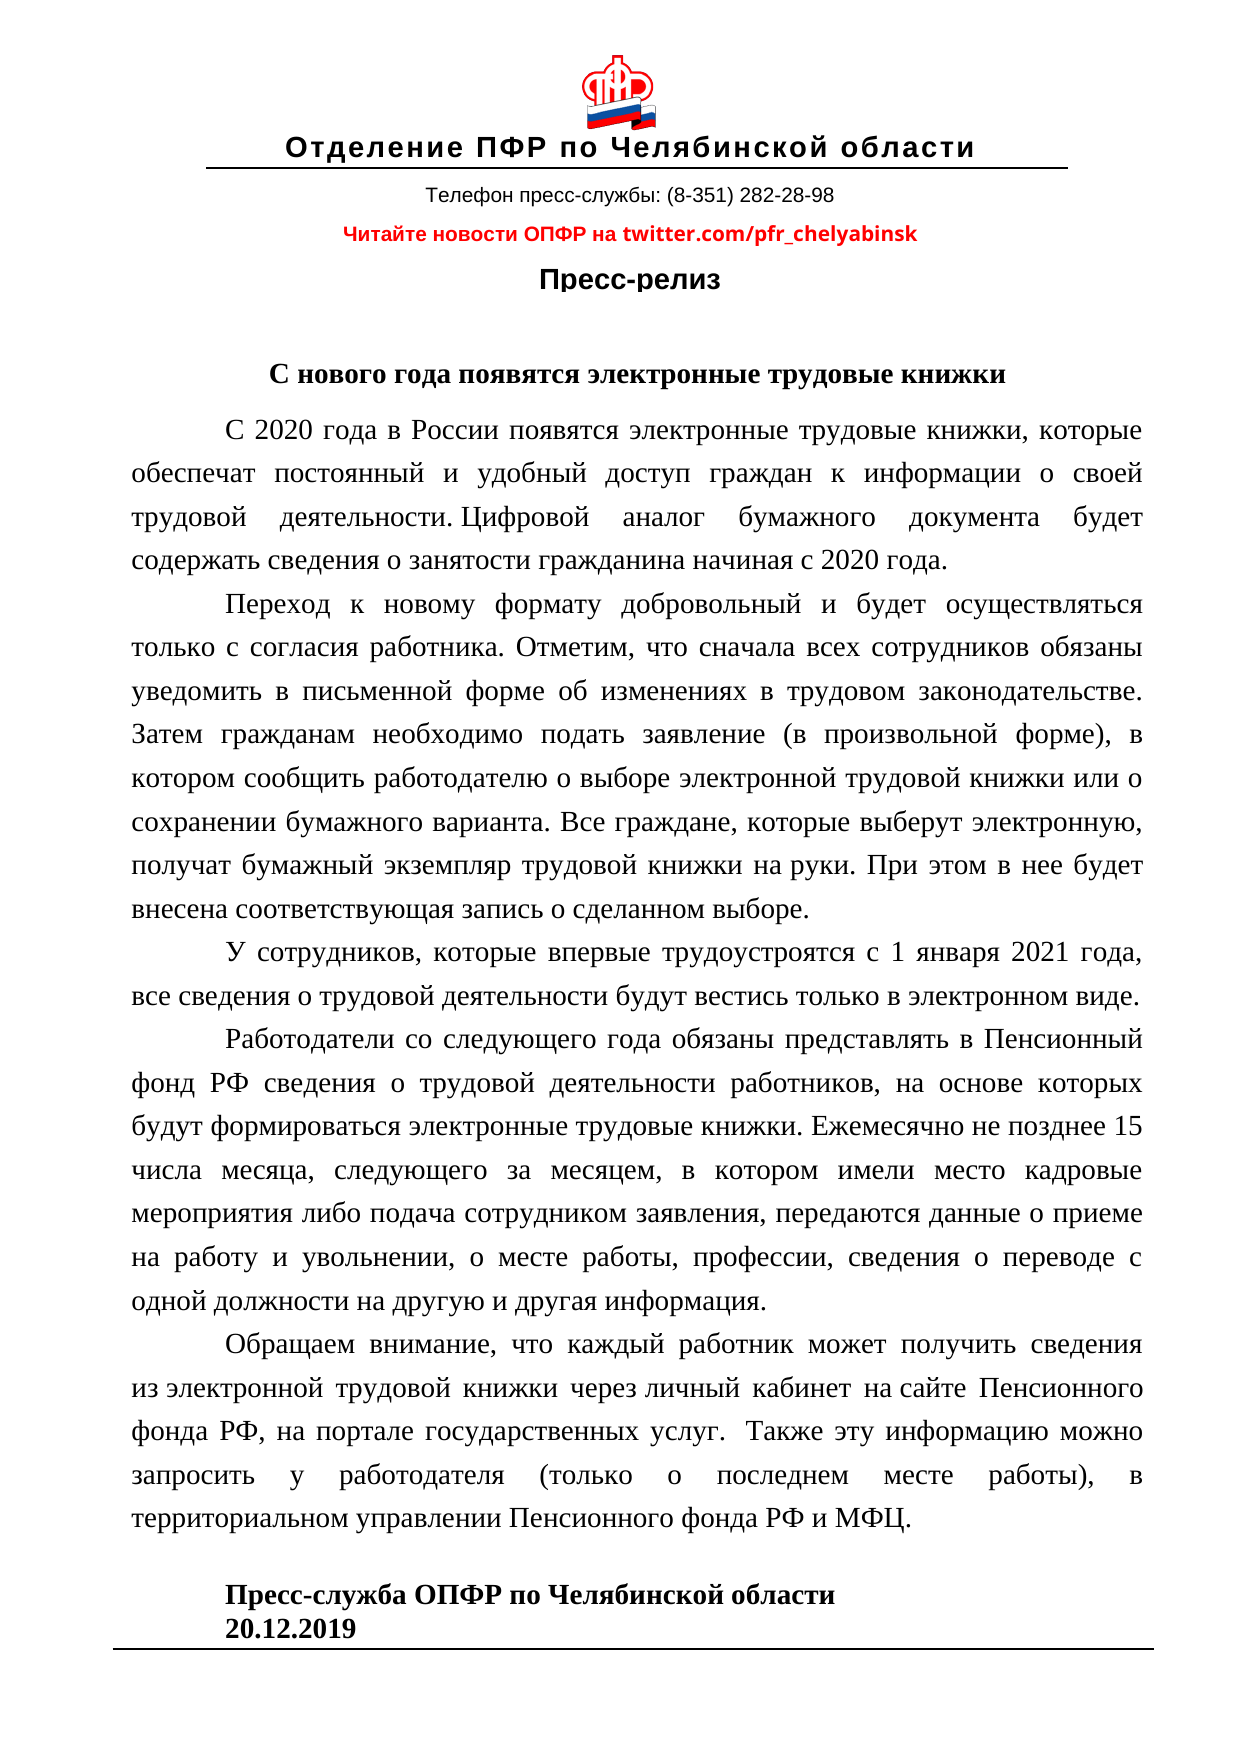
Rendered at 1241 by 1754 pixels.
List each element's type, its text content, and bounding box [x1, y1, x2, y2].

picture [581, 55, 656, 131]
text Обращаем внимание, что каждый работник может получить сведения из электронной трудовой книжки через личный кабинет на сайте Пенсионного фонда РФ, на портале государственных услуг. Также эту информацию можно запросить у работодателя (только о последнем месте работы), в территориальном управлении Пенсионного фонда РФ и МФЦ. [131, 1326, 1144, 1534]
text С нового года появятся электронные трудовые книжки [131, 356, 1144, 389]
text С 2020 года в России появятся электронные трудовые книжки, которые обеспечат постоянный и удобный доступ граждан к информации о своей трудовой деятельности. Цифровой аналог бумажного документа будет содержать сведения о занятости гражданина начиная с 2020 года. [131, 412, 1144, 576]
text У сотрудников, которые впервые трудоустроятся с 1 января 2021 года, все сведения о трудовой деятельности будут вестись только в электронном виде. [131, 934, 1144, 1011]
text Пресс-служба ОПФР по Челябинской области [131, 1577, 1144, 1611]
text Переход к новому формату добровольный и будет осуществляться только с согласия работника. Отметим, что сначала всех сотрудников обязаны уведомить в письменной форме об изменениях в трудовом законодательстве. Затем гражданам необходимо подать заявление (в произвольной форме), в котором сообщить работодателю о выборе электронной трудовой книжки или о сохранении бумажного варианта. Все граждане, которые выберут электронную, получат бумажный экземпляр трудовой книжки на руки. При этом в нее будет внесена соответствующая запись о сделанном выборе. [131, 586, 1144, 924]
text 20.12.2019 [131, 1611, 1144, 1644]
text Работодатели со следующего года обязаны представлять в Пенсионный фонд РФ сведения о трудовой деятельности работников, на основе которых будут формироваться электронные трудовые книжки. Ежемесячно не позднее 15 числа месяца, следующего за месяцем, в котором имели место кадровые мероприятия либо подача сотрудником заявления, передаются данные о приеме на работу и увольнении, о месте работы, профессии, сведения о переводе с одной должности на другую и другая информация. [131, 1021, 1144, 1316]
